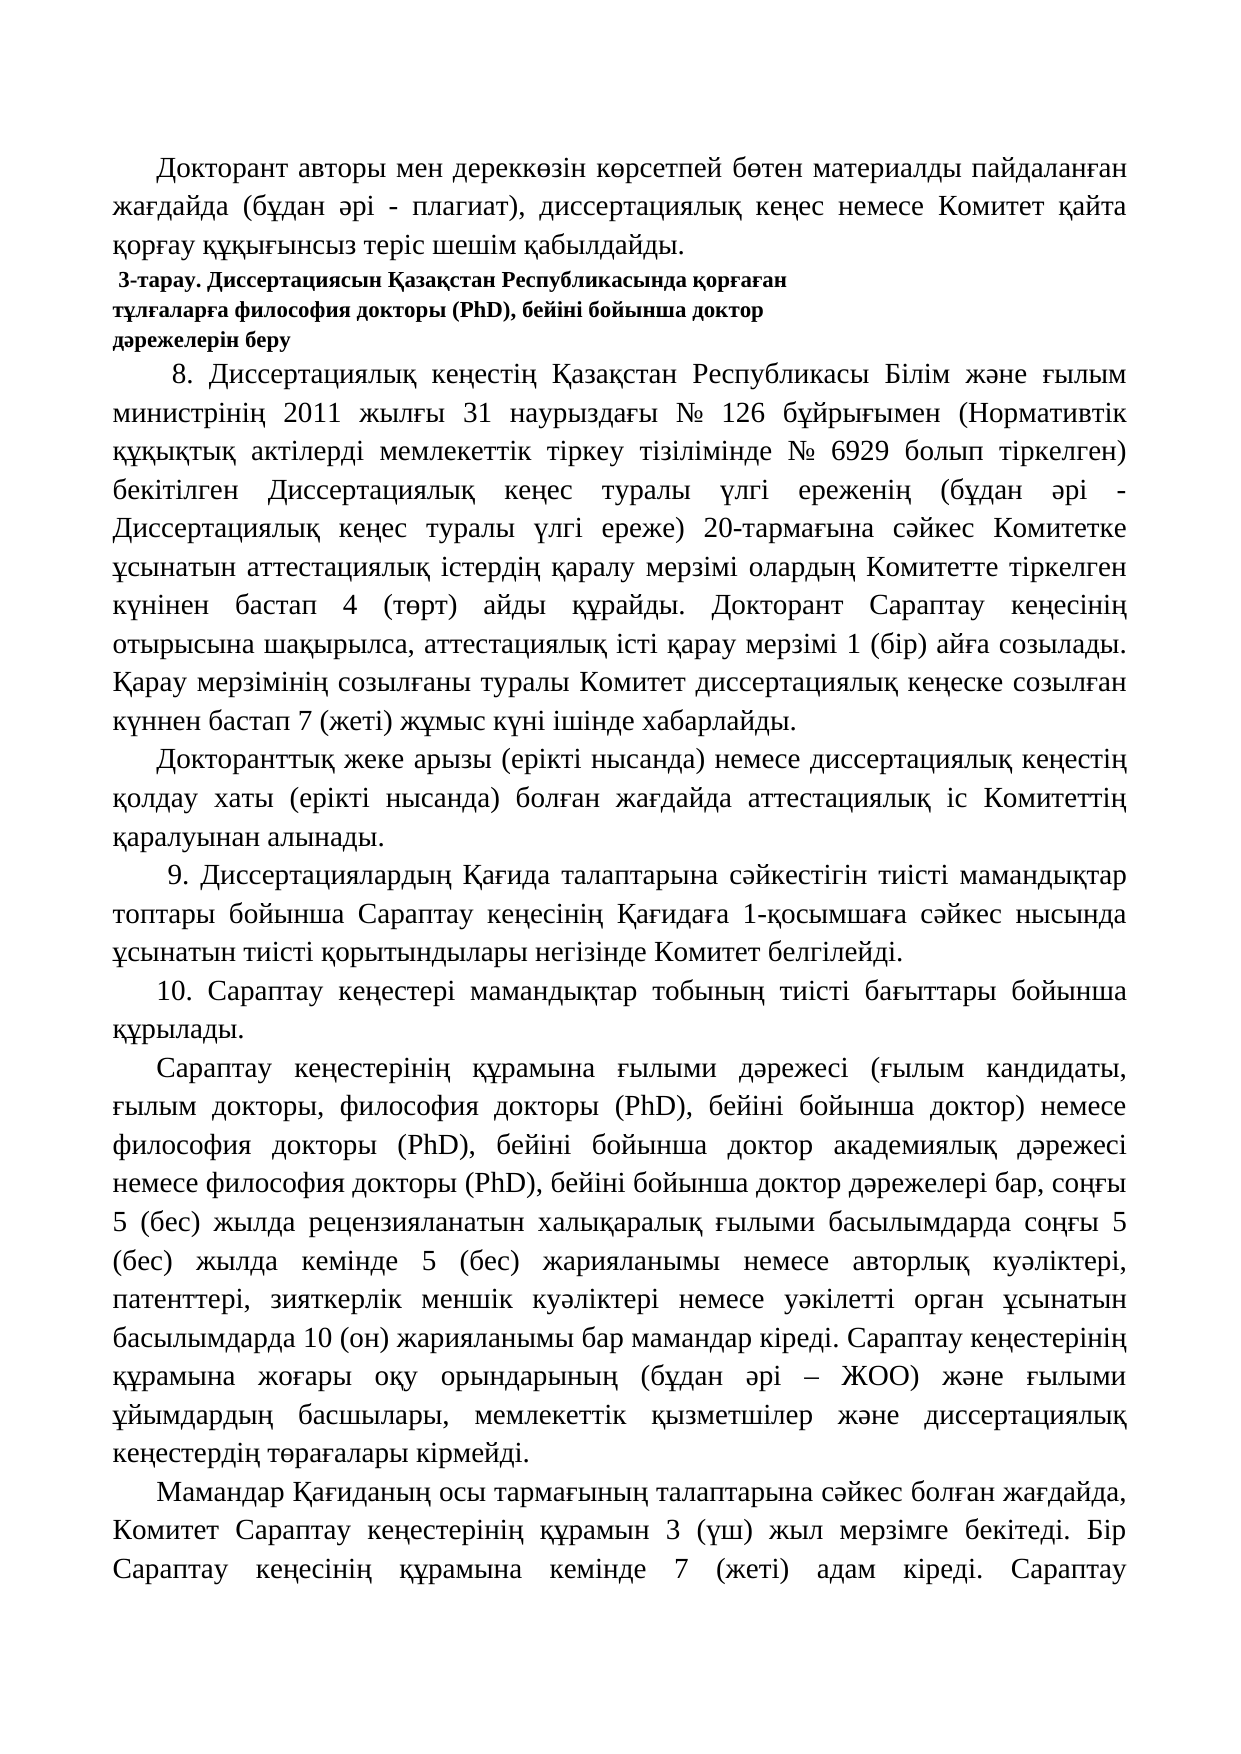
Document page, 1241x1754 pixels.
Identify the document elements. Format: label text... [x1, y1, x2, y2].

text 8. Диссертациялық кеңестің Қазақстан Республикасы Білім және ғылым министрінің 2011 жылғы 31 наурыздағы № 126 бұйрығымен (Нормативтік құқықтық актілерді мемлекеттік тіркеу тізілімінде № 6929 болып тіркелген) бекітілген Диссертациялық кеңес туралы үлгі ереженің (бұдан әрі - Диссертациялық кеңес туралы үлгі ереже) 20-тармағына сәйкес Комитетке ұсынатын аттестациялық істердің қаралу мерзімі олардың Комитетте тіркелген күнінен бастап 4 (төрт) айды құрайды. Докторант Сараптау кеңесінің отырысына шақырылса, аттестациялық істі қарау мерзімі 1 (бір) айға созылады. Қарау мерзімінің созылғаны туралы Комитет диссертациялық кеңеске созылған күннен бастап 7 (жеті) жұмыс күні ішінде хабарлайды. [112, 356, 1128, 737]
text 3-тарау. Диссертациясын Қазақстан Республикасында қорғаған тұлғаларға философия докторы (PhD), бейіні бойынша доктор дәрежелерін беру [112, 266, 1128, 352]
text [112, 1474, 1128, 1584]
text Докторанттық жеке арызы (ерікті нысанда) немесе диссертациялық кеңестің қолдау хаты (ерікті нысанда) болған жағдайда аттестациялық іс Комитеттің қаралуынан алынады. [112, 742, 1128, 852]
text 9. Диссертациялардың Қағида талаптарына сәйкестігін тиісті мамандықтар топтары бойынша Сараптау кеңесінің Қағидаға 1-қосымшаға сәйкес нысында ұсынатын тиісті қорытындылары негізінде Комитет белгілейді. [112, 857, 1128, 968]
text Докторант авторы мен дереккөзін көрсетпей бөтен материалды пайдаланған жағдайда (бұдан әрі - плагиат), диссертациялық кеңес немесе Комитет қайта қорғау құқығынсыз теріс шешім қабылдайды. [112, 150, 1128, 261]
text Сараптау кеңестерінің құрамына ғылыми дәрежесі (ғылым кандидаты, ғылым докторы, философия докторы (PhD), бейіні бойынша доктор) немесе философия докторы (PhD), бейіні бойынша доктор академиялық дәрежесі немесе философия докторы (PhD), бейіні бойынша доктор дәрежелері бар, соңғы 5 (бес) жылда рецензияланатын халықаралық ғылыми басылымдарда соңғы 5 (бес) жылда кемінде 5 (бес) жарияланымы немесе авторлық куәліктері, патенттері, зияткерлік меншік куәліктері немесе уәкілетті орган ұсынатын басылымдарда 10 (он) жарияланымы бар мамандар кіреді. Сараптау кеңестерінің құрамына жоғары оқу орындарының (бұдан әрі – ЖОО) және ғылыми ұйымдардың басшылары, мемлекеттік қызметшілер және диссертациялық кеңестердің төрағалары кірмейді. [112, 1050, 1128, 1469]
text 10. Сараптау кеңестері мамандықтар тобының тиісті бағыттары бойынша құрылады. [112, 973, 1128, 1045]
